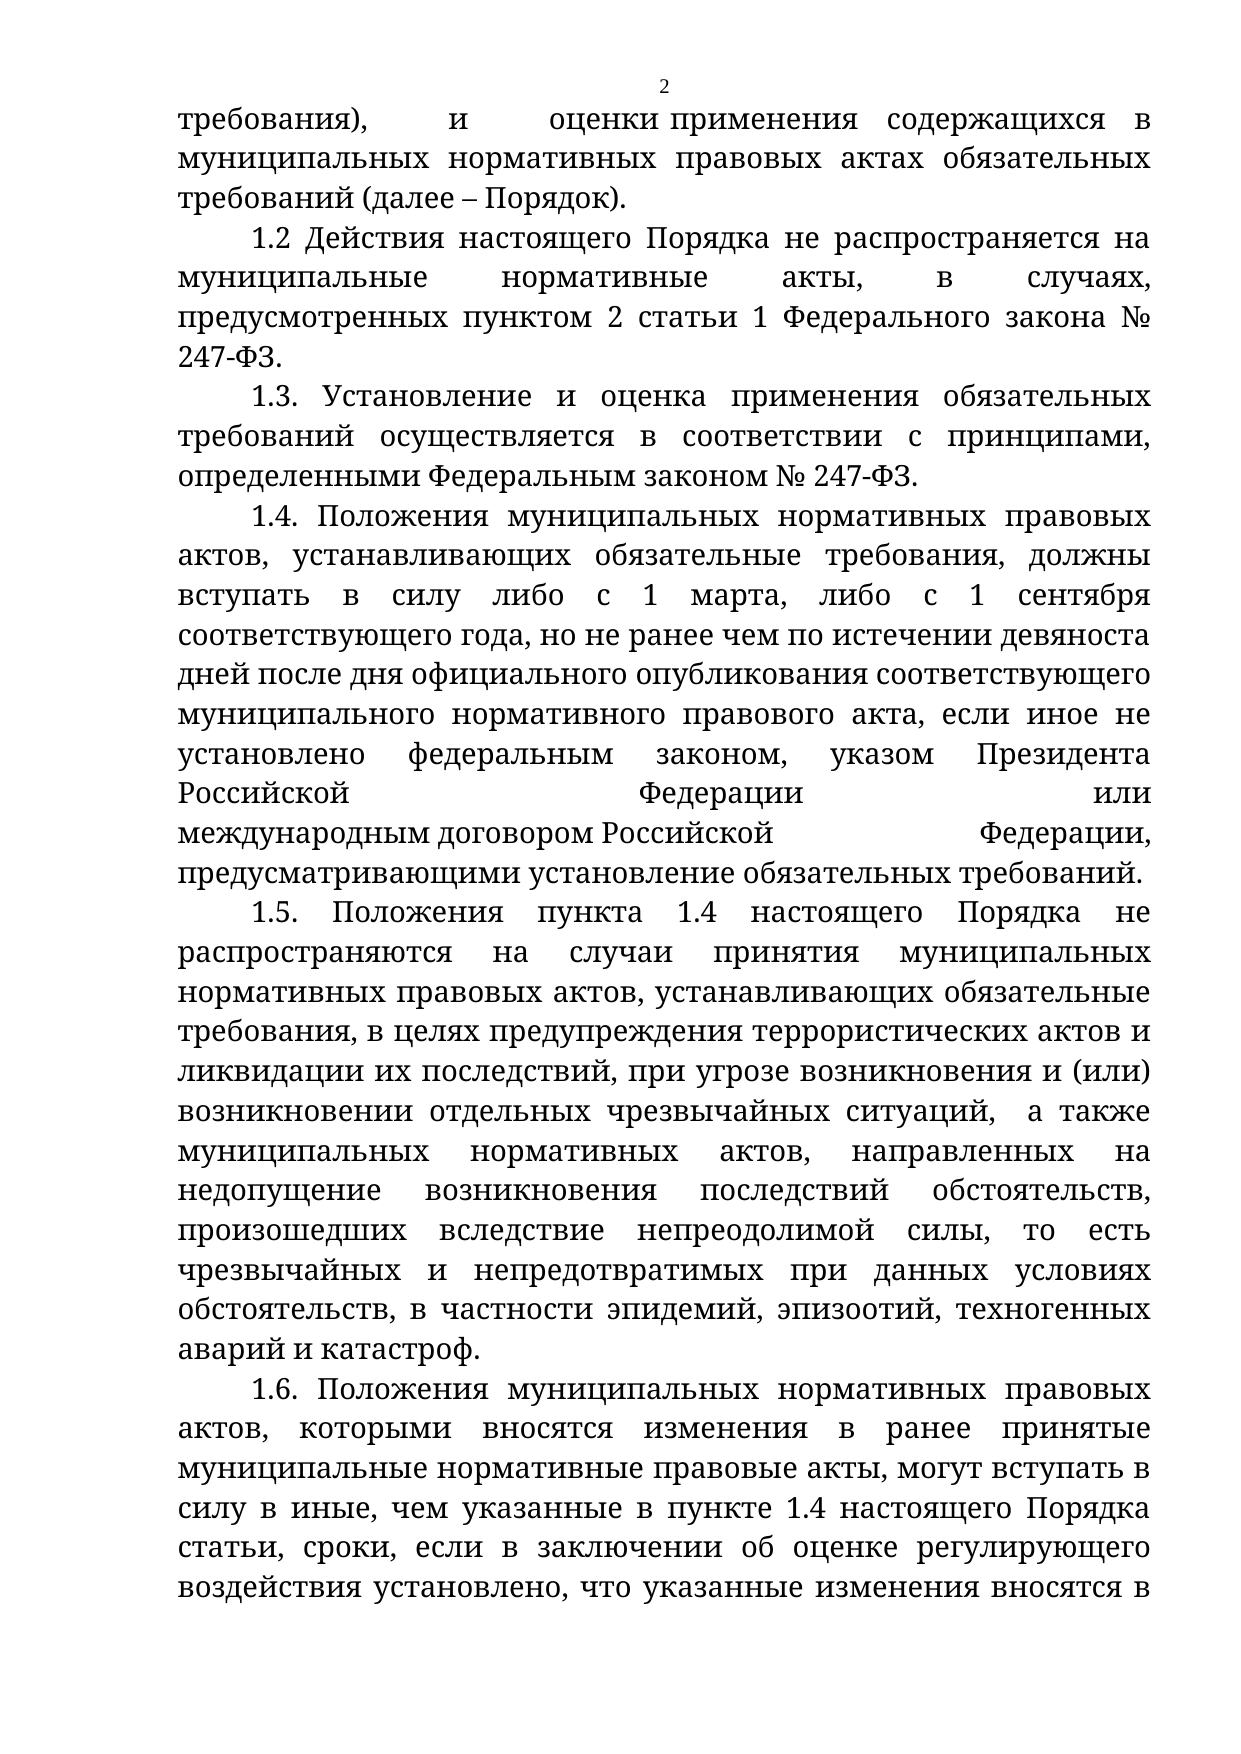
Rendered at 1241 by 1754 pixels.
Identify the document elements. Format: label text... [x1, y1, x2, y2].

text 1.2 Действия настоящего Порядка не распространяется на муниципальные нормативные акты, в случаях, предусмотренных пунктом 2 статьи 1 Федерального закона № 247-ФЗ. [177, 217, 1152, 376]
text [177, 98, 1152, 217]
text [177, 1368, 1152, 1606]
text 1.5. Положения пункта 1.4 настоящего Порядка не распространяются на случаи принятия муниципальных нормативных правовых актов, устанавливающих обязательные требования, в целях предупреждения террористических актов и ликвидации их последствий, при угрозе возникновения и (или) возникновении отдельных чрезвычайных ситуаций, а также муниципальных нормативных актов, направленных на недопущение возникновения последствий обстоятельств, произошедших вследствие непреодолимой силы, то есть чрезвычайных и непредотвратимых при данных условиях обстоятельств, в частности эпидемий, эпизоотий, техногенных аварий и катастроф. [177, 892, 1152, 1368]
text 1.3. Установление и оценка применения обязательных требований осуществляется в соответствии с принципами, определенными Федеральным законом № 247-ФЗ. [177, 376, 1152, 495]
text 1.4. Положения муниципальных нормативных правовых актов, устанавливающих обязательные требования, должны вступать в силу либо с 1 марта, либо с 1 сентября соответствующего года, но не ранее чем по истечении девяноста дней после дня официального опубликования соответствующего муниципального нормативного правового акта, если иное не установлено федеральным законом, указом Президента Российской Федерации или международным договором Российской Федерации, предусматривающими установление обязательных требований. [177, 495, 1152, 892]
